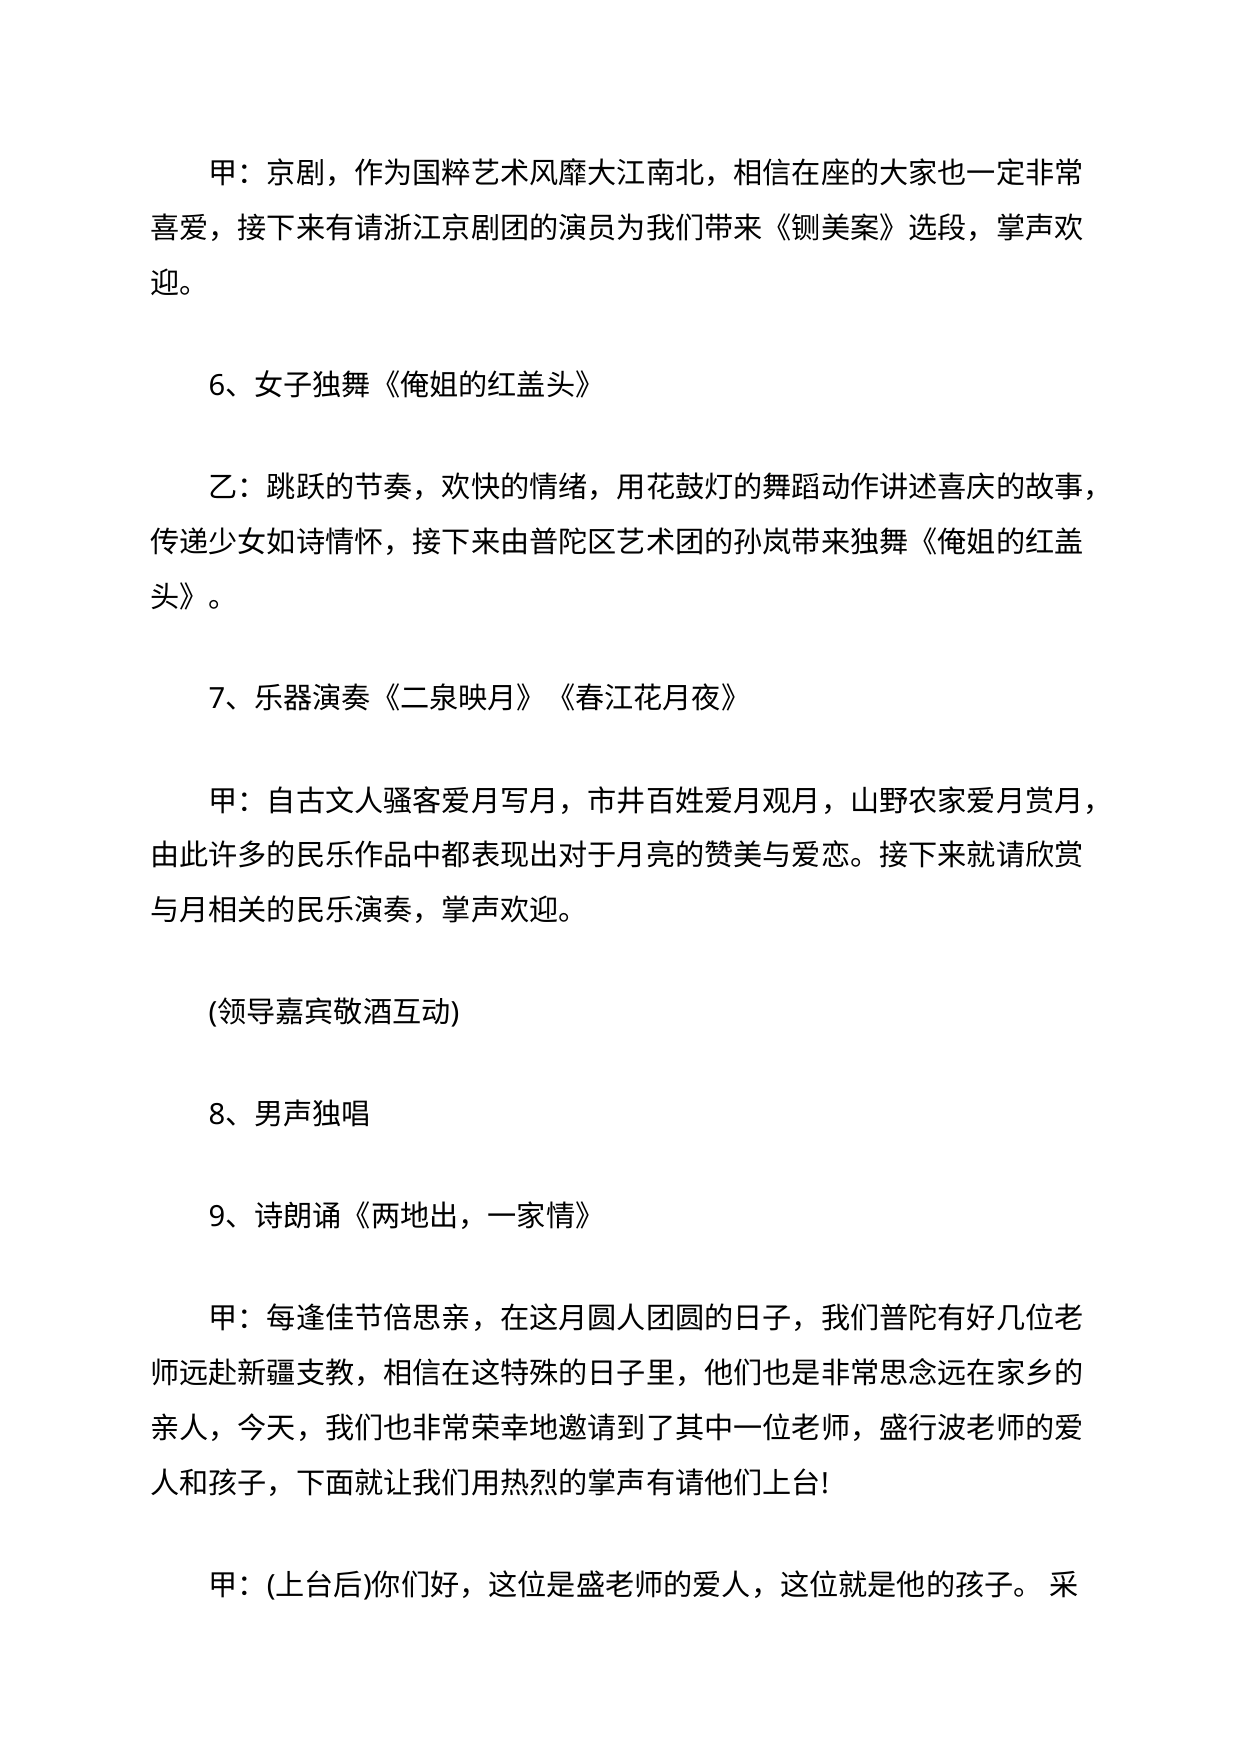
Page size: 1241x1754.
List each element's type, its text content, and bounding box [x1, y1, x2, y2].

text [150, 1561, 1090, 1604]
text 乙：跳跃的节奏，欢快的情绪，用花鼓灯的舞蹈动作讲述喜庆的故事，传递少女如诗情怀，接下来由普陀区艺术团的孙岚带来独舞《俺姐的红盖头》。 [150, 463, 1090, 616]
text 9、诗朗诵《两地出，一家情》 [150, 1193, 1090, 1235]
text 6、女子独舞《俺姐的红盖头》 [150, 362, 1090, 404]
text 8、男声独唱 [150, 1091, 1090, 1133]
text 甲：自古文人骚客爱月写月，市井百姓爱月观月，山野农家爱月赏月，由此许多的民乐作品中都表现出对于月亮的赞美与爱恋。接下来就请欣赏与月相关的民乐演奏，掌声欢迎。 [150, 777, 1090, 929]
text (领导嘉宾敬酒互动) [150, 989, 1090, 1031]
text 甲：每逢佳节倍思亲，在这月圆人团圆的日子，我们普陀有好几位老师远赴新疆支教，相信在这特殊的日子里，他们也是非常思念远在家乡的亲人，今天，我们也非常荣幸地邀请到了其中一位老师，盛行波老师的爱人和孩子，下面就让我们用热烈的掌声有请他们上台! [150, 1294, 1090, 1502]
text 甲：京剧，作为国粹艺术风靡大江南北，相信在座的大家也一定非常喜爱，接下来有请浙江京剧团的演员为我们带来《铡美案》选段，掌声欢迎。 [150, 150, 1090, 302]
text 7、乐器演奏《二泉映月》《春江花月夜》 [150, 675, 1090, 717]
